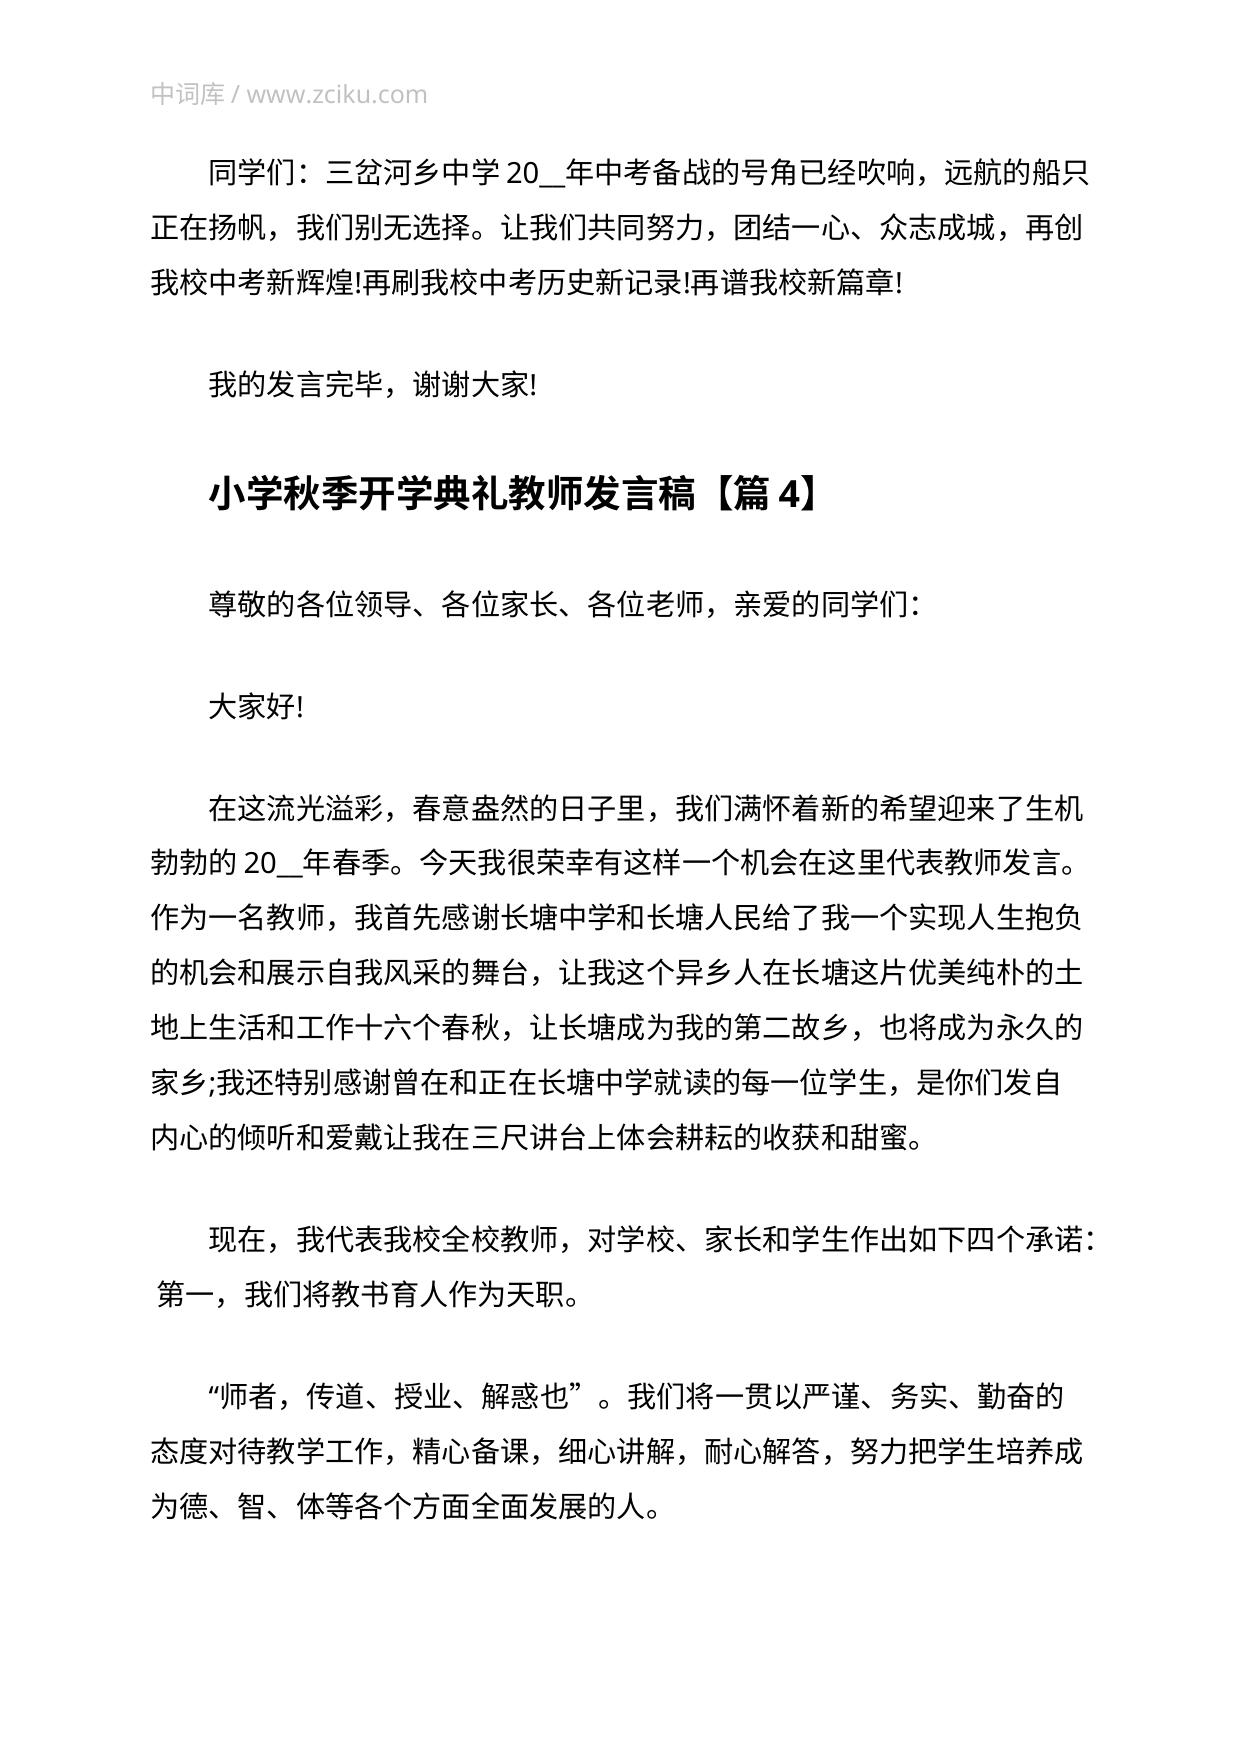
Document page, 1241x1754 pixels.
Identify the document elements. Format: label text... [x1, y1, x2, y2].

text “师者，传道、授业、解惑也”。我们将一贯以严谨、务实、勤奋的态度对待教学工作，精心备课，细心讲解，耐心解答，努力把学生培养成为德、智、体等各个方面全面发展的人。 [150, 1373, 1090, 1525]
text 在这流光溢彩，春意盎然的日子里，我们满怀着新的希望迎来了生机勃勃的20__年春季。今天我很荣幸有这样一个机会在这里代表教师发言。作为一名教师，我首先感谢长塘中学和长塘人民给了我一个实现人生抱负的机会和展示自我风采的舞台，让我这个异乡人在长塘这片优美纯朴的土地上生活和工作十六个春秋，让长塘成为我的第二故乡，也将成为永久的家乡;我还特别感谢曾在和正在长塘中学就读的每一位学生，是你们发自内心的倾听和爱戴让我在三尺讲台上体会耕耘的收获和甜蜜。 [150, 785, 1090, 1157]
text 同学们：三岔河乡中学20__年中考备战的号角已经吹响，远航的船只正在扬帆，我们别无选择。让我们共同努力，团结一心、众志成城，再创我校中考新辉煌!再刷我校中考历史新记录!再谱我校新篇章! [150, 150, 1090, 302]
text 现在，我代表我校全校教师，对学校、家长和学生作出如下四个承诺： 第一，我们将教书育人作为天职。 [150, 1217, 1090, 1314]
text 小学秋季开学典礼教师发言稿【篇4】 [150, 464, 1090, 518]
text 尊敬的各位领导、各位家长、各位老师，亲爱的同学们： [150, 581, 1090, 624]
text 我的发言完毕，谢谢大家! [150, 362, 1090, 404]
text 大家好! [150, 683, 1090, 726]
